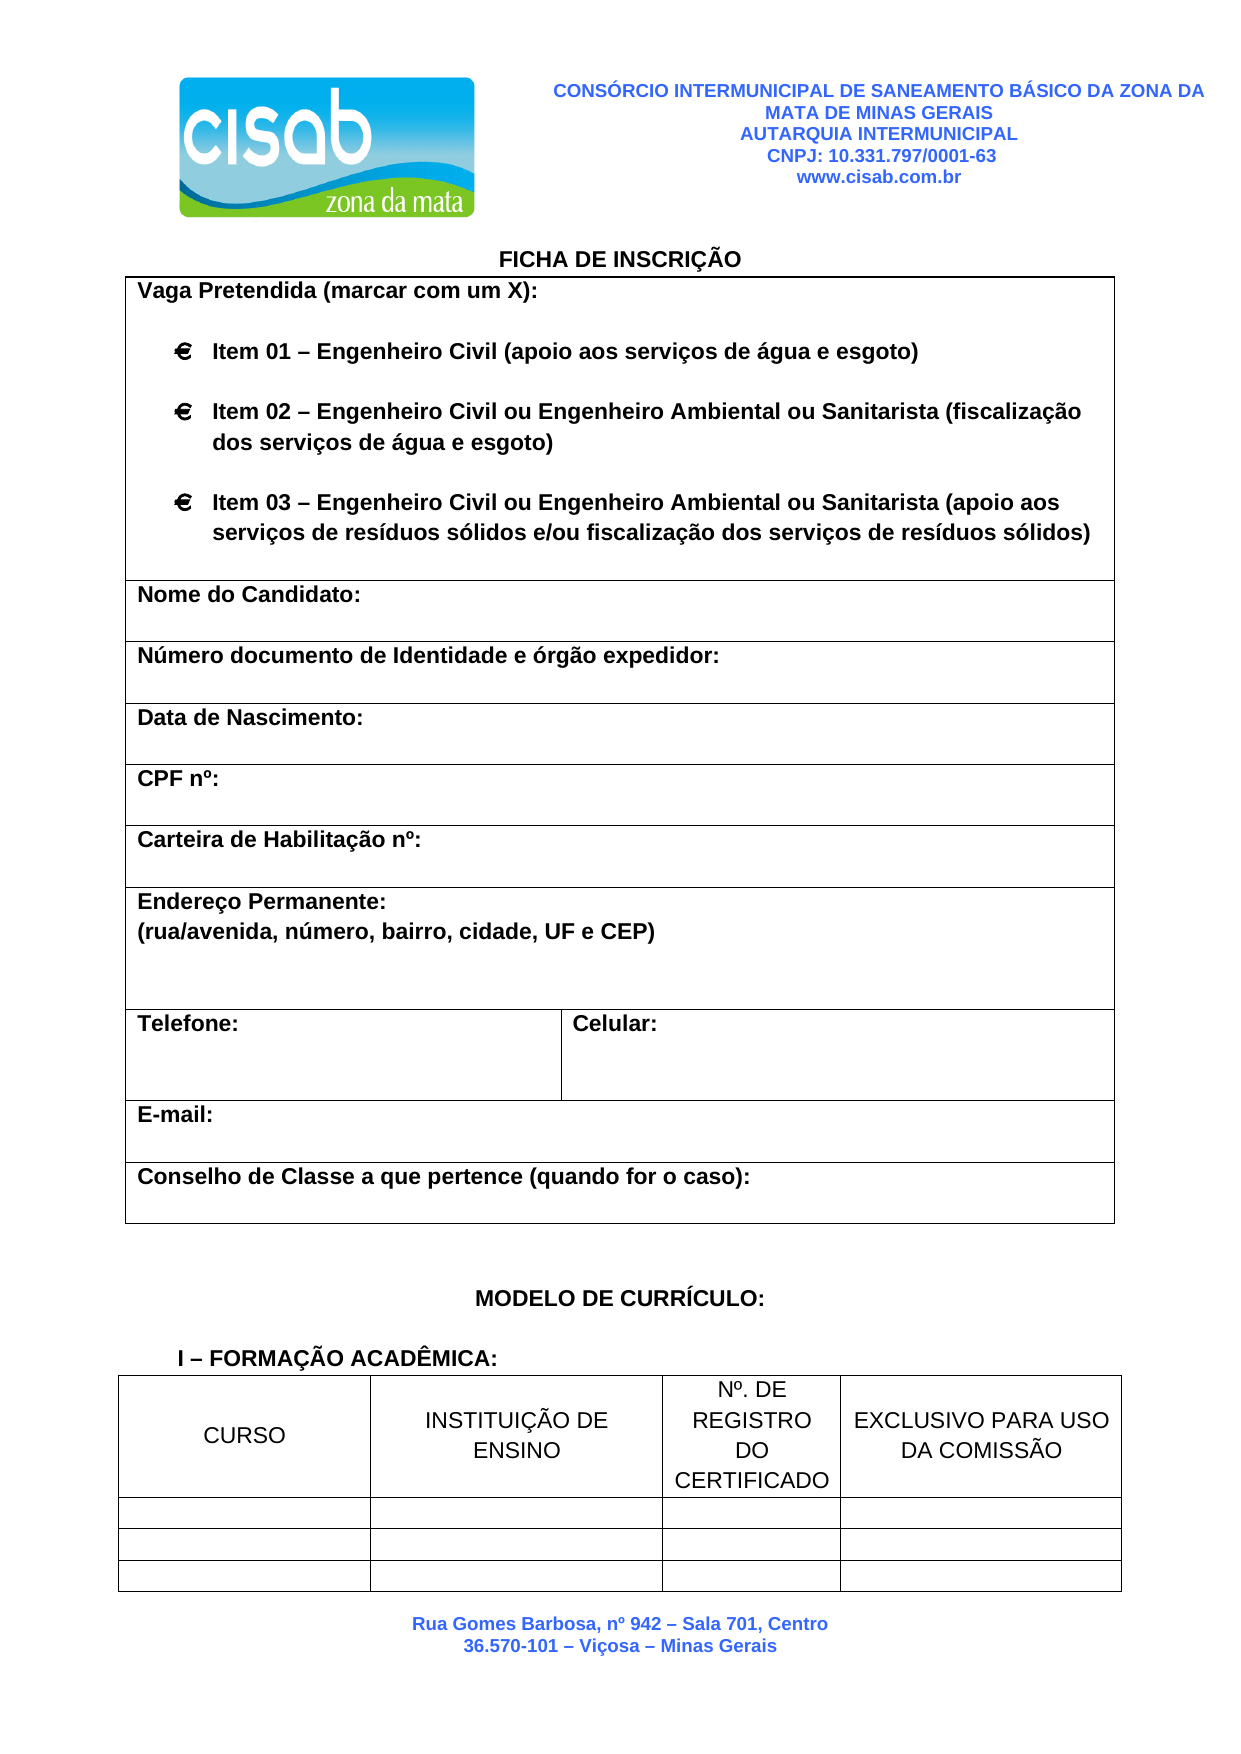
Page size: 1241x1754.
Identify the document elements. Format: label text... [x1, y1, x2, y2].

table_header Nº. DE REGISTRO DO CERTIFICADO [663, 1376, 840, 1497]
table_cell [371, 1561, 662, 1591]
table_cell Número documento de Identidade e órgão expedidor: [126, 642, 1114, 702]
table_cell [841, 1498, 1121, 1528]
table_cell Data de Nascimento: [126, 704, 1114, 764]
table_cell Endereço Permanente: (rua/avenida, número, bairro, cidade, UF e CEP) [126, 888, 1114, 1009]
table_cell Conselho de Classe a que pertence (quando for o caso): [126, 1163, 1114, 1223]
table_cell Nome do Candidato: [126, 581, 1114, 641]
table_header Vaga Pretendida (marcar com um X): Item 01 – Engenheiro Civil (apoio aos serviços de água e esgoto) Item 02 – Engenheiro Civil ou Engenheiro Ambiental ou Sanitarista (fiscalização dos serviços de água e esgoto) Item 03 – Engenheiro Civil ou Engenheiro Ambiental ou Sanitarista (apoio aos serviços de resíduos sólidos e/ou fiscalização dos serviços de resíduos sólidos) [126, 278, 1114, 579]
table_cell Telefone: [126, 1010, 561, 1100]
table_cell [371, 1498, 662, 1528]
table_header CURSO [119, 1376, 370, 1497]
table_cell [663, 1561, 840, 1591]
table_cell [371, 1529, 662, 1559]
table_cell [119, 1529, 370, 1559]
table_cell [119, 1498, 370, 1528]
table_cell [841, 1561, 1121, 1591]
picture [177, 73, 478, 223]
table_cell [119, 1561, 370, 1591]
table_cell [663, 1498, 840, 1528]
table_cell [841, 1529, 1121, 1559]
table_cell E-mail: [126, 1101, 1114, 1162]
table_cell Carteira de Habilitação nº: [126, 826, 1114, 887]
text FICHA DE INSCRIÇÃO [177, 246, 1063, 273]
table_cell CPF nº: [126, 765, 1114, 825]
table_cell Celular: [562, 1010, 1114, 1100]
table_header EXCLUSIVO PARA USO DA COMISSÃO [841, 1376, 1121, 1497]
table_cell [663, 1529, 840, 1559]
table_header INSTITUIÇÃO DE ENSINO [371, 1376, 662, 1497]
text MODELO DE CURRÍCULO: [177, 1285, 1063, 1311]
text I – FORMAÇÃO ACADÊMICA: [177, 1345, 1063, 1372]
